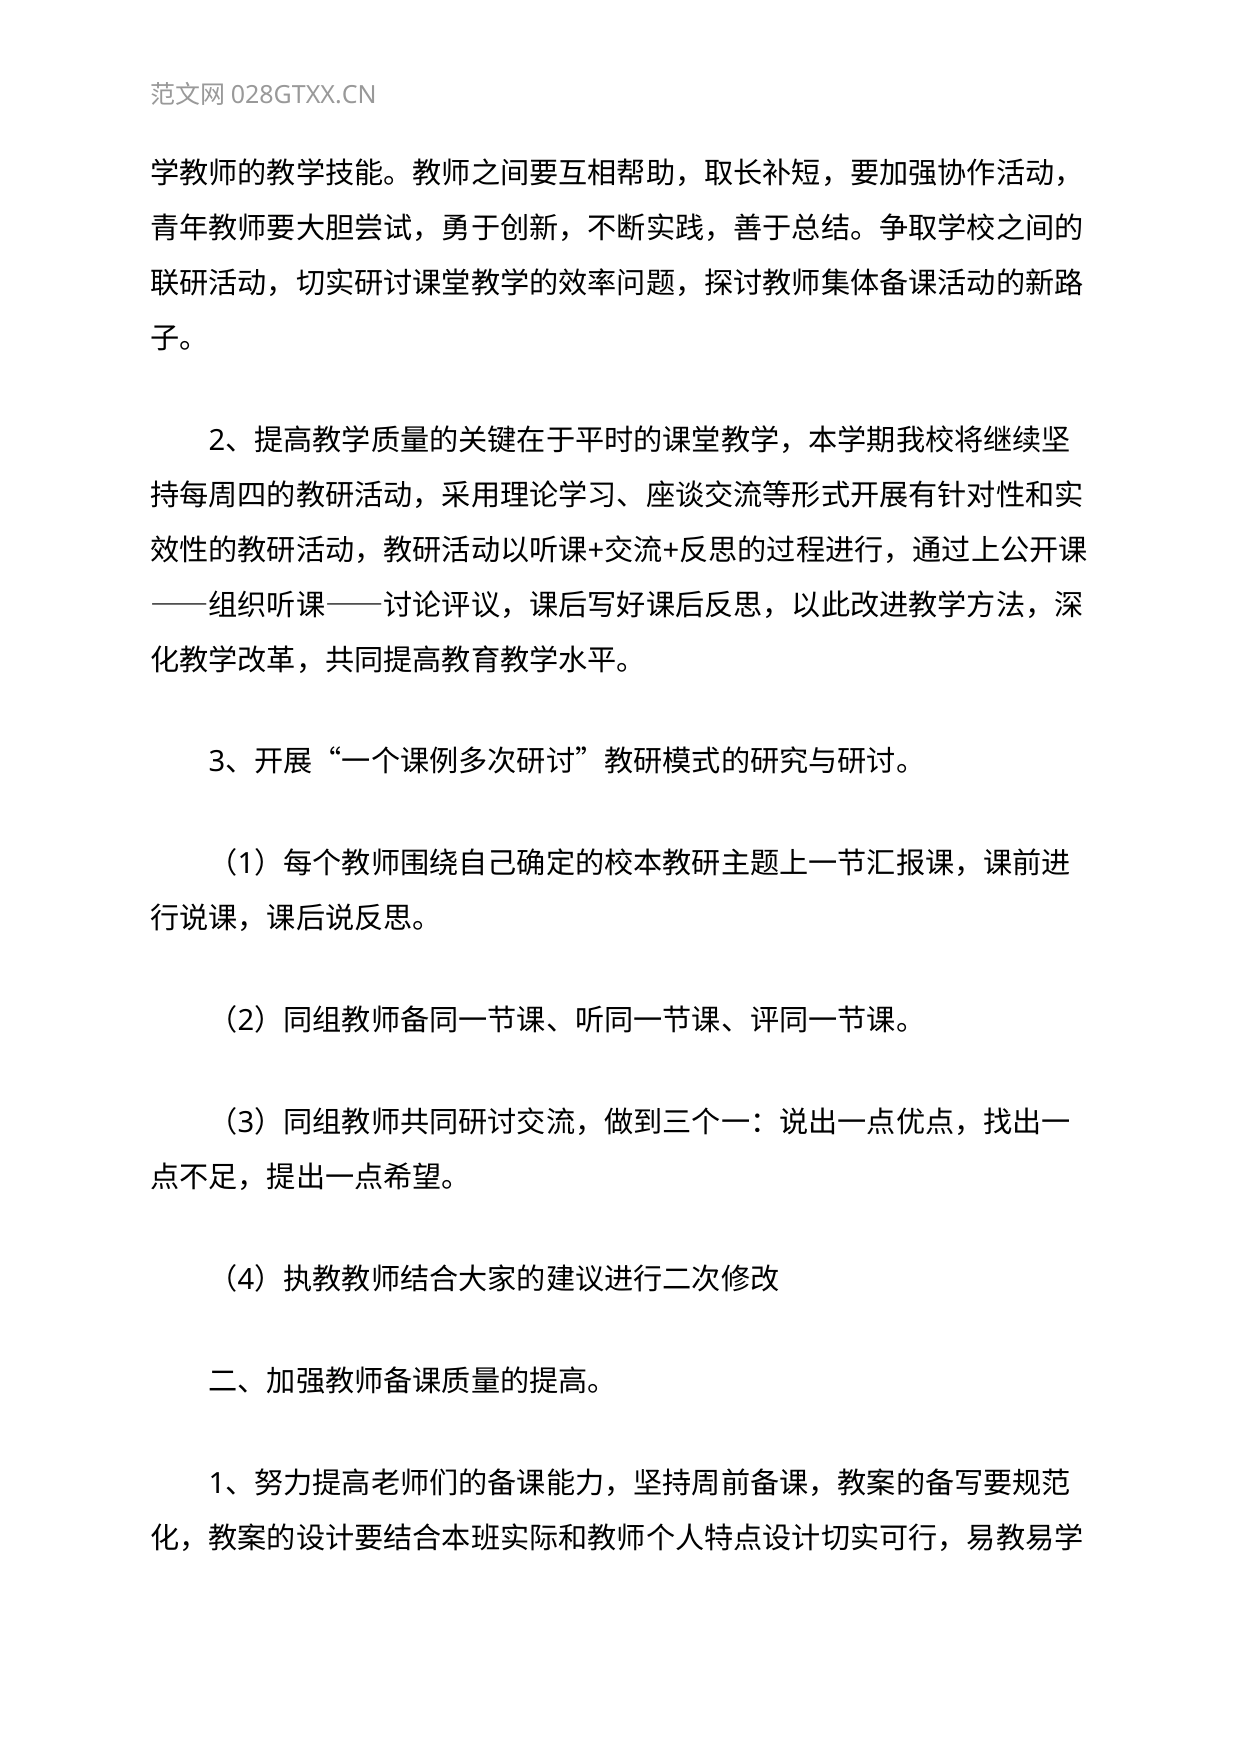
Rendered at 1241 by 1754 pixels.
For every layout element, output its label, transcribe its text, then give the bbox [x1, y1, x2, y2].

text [150, 1459, 1090, 1557]
text 3、开展“一个课例多次研讨”教研模式的研究与研讨。 [150, 738, 1090, 780]
text （3）同组教师共同研讨交流，做到三个一：说出一点优点，找出一点不足，提出一点希望。 [150, 1099, 1090, 1196]
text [150, 150, 1090, 357]
text （1）每个教师围绕自己确定的校本教研主题上一节汇报课，课前进行说课，课后说反思。 [150, 840, 1090, 937]
text 二、加强教师备课质量的提高。 [150, 1357, 1090, 1400]
text （4）执教教师结合大家的建议进行二次修改 [150, 1256, 1090, 1298]
text 2、提高教学质量的关键在于平时的课堂教学，本学期我校将继续坚持每周四的教研活动，采用理论学习、座谈交流等形式开展有针对性和实效性的教研活动，教研活动以听课+交流+反思的过程进行，通过上公开课——组织听课——讨论评议，课后写好课后反思，以此改进教学方法，深化教学改革，共同提高教育教学水平。 [150, 416, 1090, 678]
text （2）同组教师备同一节课、听同一节课、评同一节课。 [150, 997, 1090, 1039]
